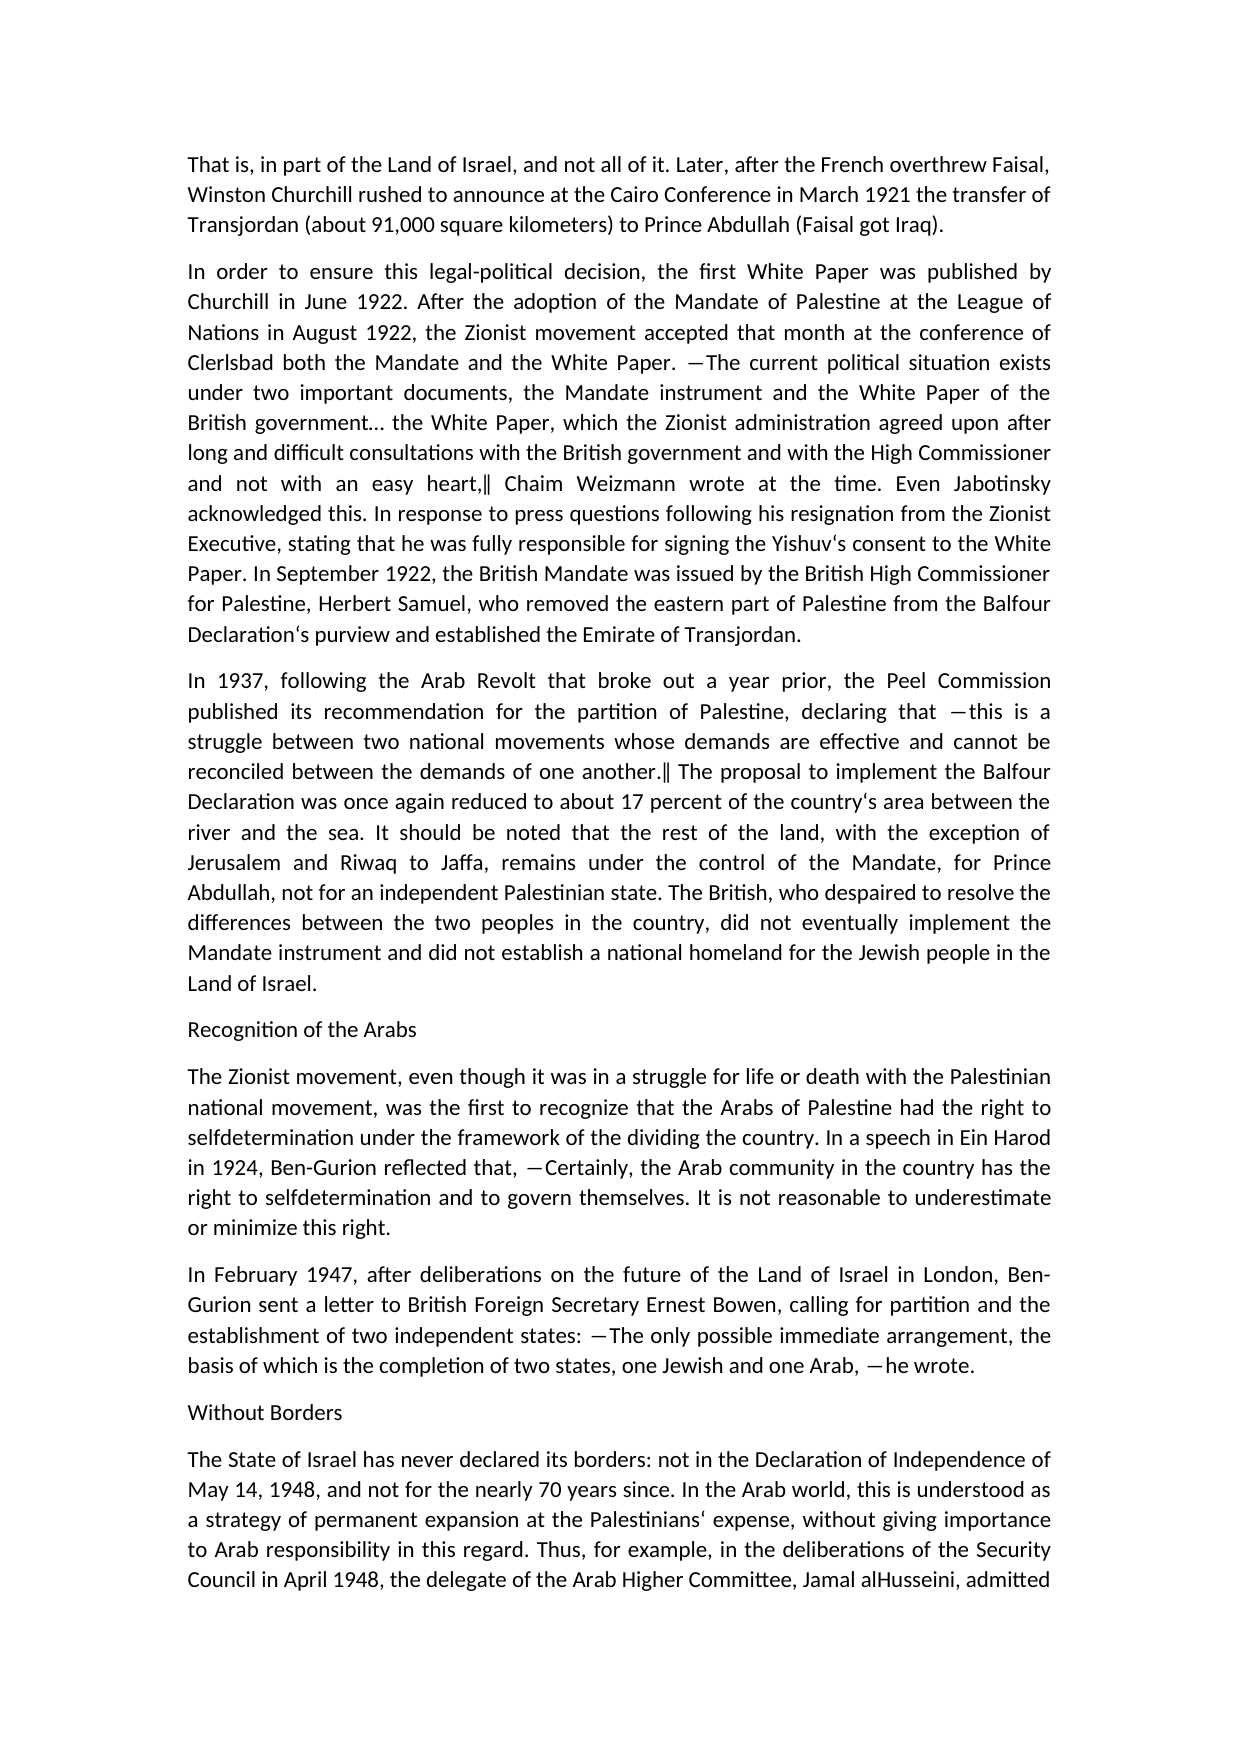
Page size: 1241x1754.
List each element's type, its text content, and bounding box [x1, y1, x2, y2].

text The Zionist movement, even though it was in a struggle for life or death with the Palestinian national movement, was the first to recognize that the Arabs of Palestine had the right to selfdetermination under the framework of the dividing the country. In a speech in Ein Harod in 1924, Ben-Gurion reflected that, ―Certainly, the Arab community in the country has the right to selfdetermination and to govern themselves. It is not reasonable to underestimate or minimize this right. [187, 1062, 1053, 1242]
text In February 1947, after deliberations on the future of the Land of Israel in London, Ben-Gurion sent a letter to British Foreign Secretary Ernest Bowen, calling for partition and the establishment of two independent states: ―The only possible immediate arrangement, the basis of which is the completion of two states, one Jewish and one Arab, ―he wrote. [187, 1260, 1053, 1379]
text Recognition of the Arabs [187, 1016, 1053, 1044]
text Without Borders [187, 1398, 1053, 1426]
text In 1937, following the Arab Revolt that broke out a year prior, the Peel Commission published its recommendation for the partition of Palestine, declaring that ―this is a struggle between two national movements whose demands are effective and cannot be reconciled between the demands of one another.‖ The proposal to implement the Balfour Declaration was once again reduced to about 17 percent of the country‘s area between the river and the sea. It should be noted that the rest of the land, with the exception of Jerusalem and Riwaq to Jaffa, remains under the control of the Mandate, for Prince Abdullah, not for an independent Palestinian state. The British, who despaired to resolve the differences between the two peoples in the country, did not eventually implement the Mandate instrument and did not establish a national homeland for the Jewish people in the Land of Israel. [187, 667, 1053, 997]
text In order to ensure this legal-political decision, the first White Paper was published by Churchill in June 1922. After the adoption of the Mandate of Palestine at the League of Nations in August 1922, the Zionist movement accepted that month at the conference of Clerlsbad both the Mandate and the White Paper. ―The current political situation exists under two important documents, the Mandate instrument and the White Paper of the British government… the White Paper, which the Zionist administration agreed upon after long and difficult consultations with the British government and with the High Commissioner and not with an easy heart,‖ Chaim Weizmann wrote at the time. Even Jabotinsky acknowledged this. In response to press questions following his resignation from the Zionist Executive, stating that he was fully responsible for signing the Yishuv‘s consent to the White Paper. In September 1922, the British Mandate was issued by the British High Commissioner for Palestine, Herbert Samuel, who removed the eastern part of Palestine from the Balfour Declaration‘s purview and established the Emirate of Transjordan. [187, 257, 1053, 648]
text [187, 1445, 1053, 1594]
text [187, 150, 1053, 238]
